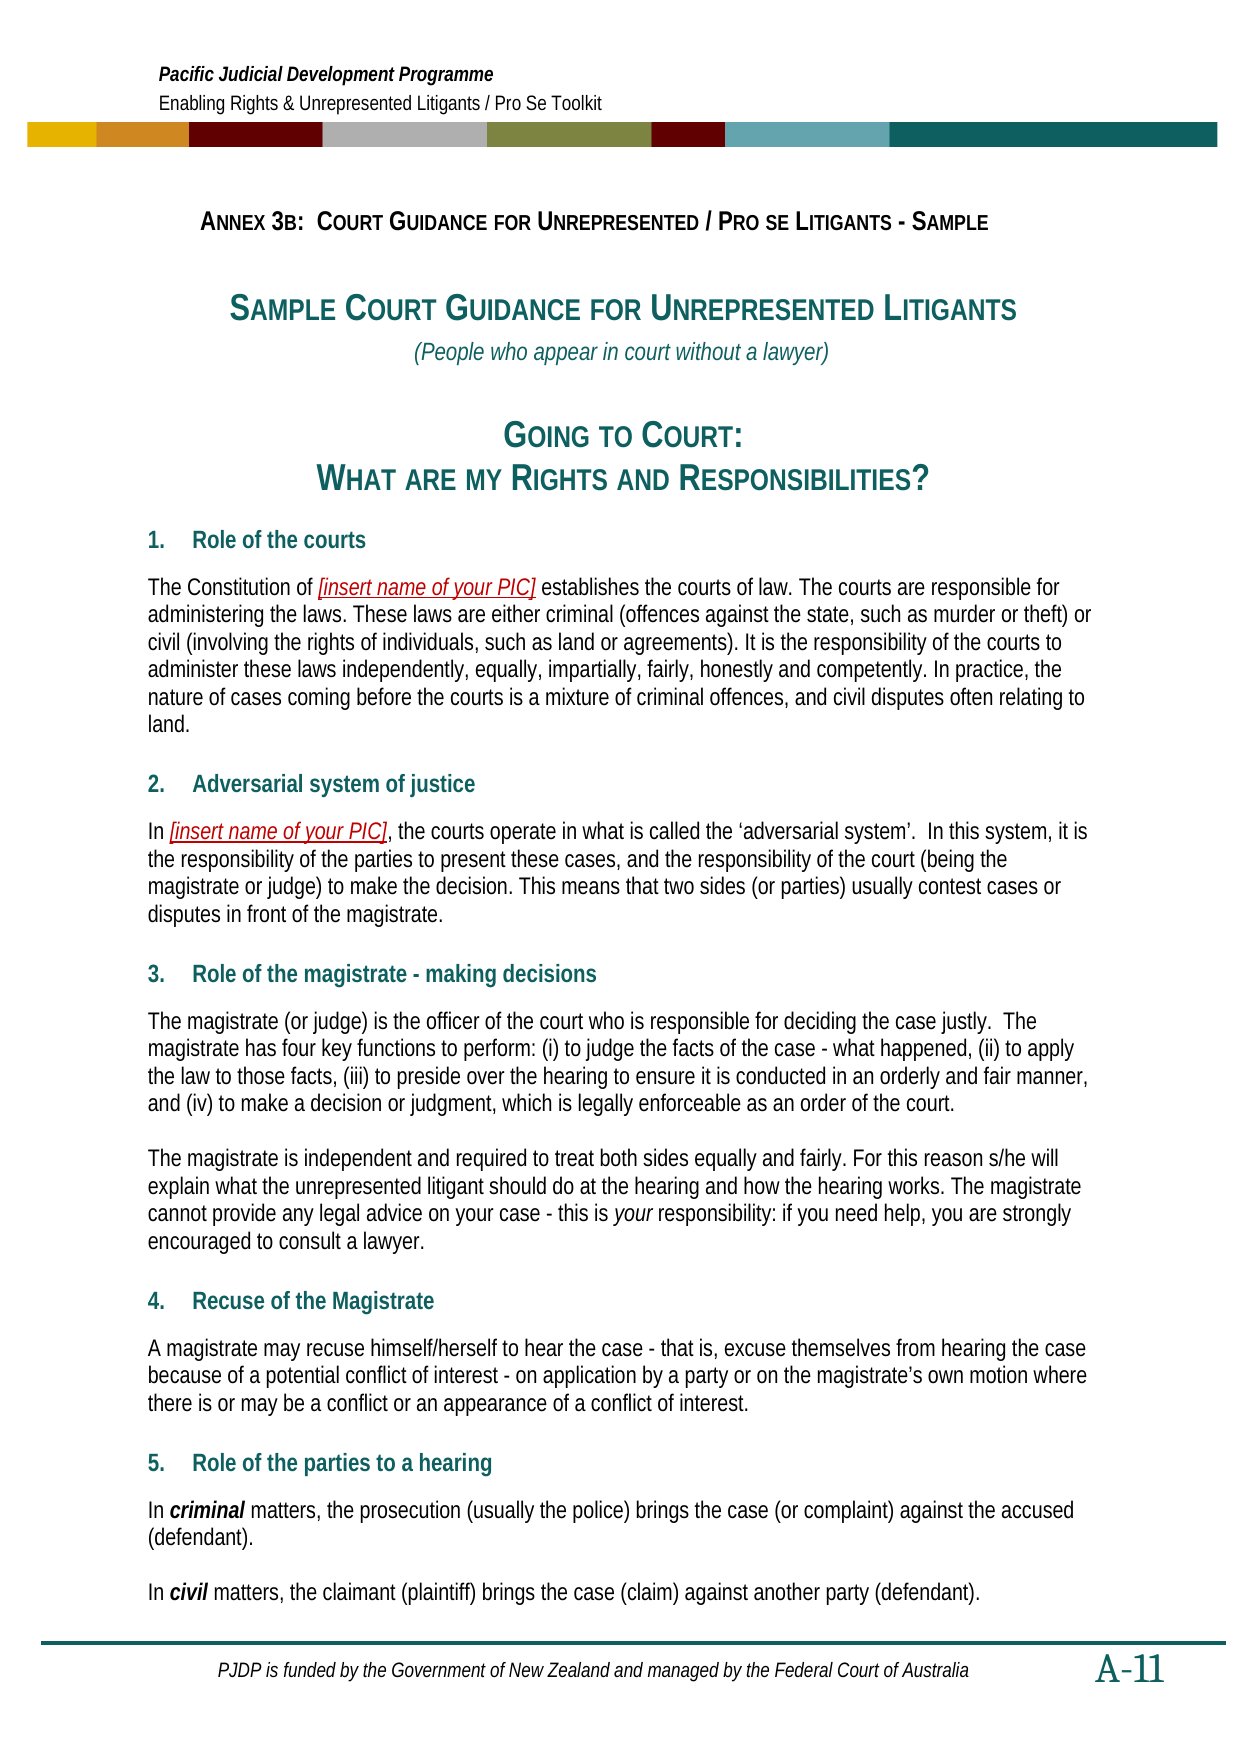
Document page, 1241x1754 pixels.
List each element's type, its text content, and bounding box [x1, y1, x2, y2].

text In [insert name of your PIC], the courts operate in what is called the ‘adversarial system’. In this system, it is the responsibility of the parties to present these cases, and the responsibility of the court (being the magistrate or judge) to make the decision. This means that two sides (or parties) usually contest cases or disputes in front of the magistrate. [148, 817, 1098, 927]
list Role of the magistrate - making decisions [148, 959, 1098, 988]
text The magistrate (or judge) is the officer of the court who is responsible for deciding the case justly. The magistrate has four key functions to perform: (i) to judge the facts of the case - what happened, (ii) to apply the law to those facts, (iii) to preside over the hearing to ensure it is conducted in an orderly and fair manner, and (iv) to make a decision or judgment, which is legally enforceable as an order of the court. [148, 1007, 1098, 1117]
text The Constitution of [insert name of your PIC] establishes the courts of law. The courts are responsible for administering the laws. These laws are either criminal (offences against the state, such as murder or theft) or civil (involving the rights of individuals, such as land or agreements). It is the responsibility of the courts to administer these laws independently, equally, impartially, fairly, honestly and competently. In practice, the nature of cases coming before the courts is a mixture of criminal offences, and civil disputes often relating to land. [148, 573, 1098, 738]
picture [27, 122, 1218, 147]
text In criminal matters, the prosecution (usually the police) brings the case (or complaint) against the accused (defendant). [148, 1496, 1098, 1551]
text A magistrate may recuse himself/herself to hear the case - that is, excuse themselves from hearing the case because of a potential conflict of interest - on application by a party or on the magistrate’s own motion where there is or may be a conflict or an appearance of a conflict of interest. [148, 1334, 1098, 1416]
list Role of the parties to a hearing [148, 1448, 1098, 1477]
text (People who appear in court without a lawyer) [148, 337, 1098, 365]
subtitle Annex 3b: Court Guidance for Unrepresented / Pro se Litigants - Sample [200, 205, 1098, 236]
list Role of the courts [148, 525, 1098, 554]
list Recuse of the Magistrate [148, 1286, 1098, 1314]
text Sample Court Guidance for Unrepresented Litigants [148, 285, 1098, 328]
list Adversarial system of justice [148, 769, 1098, 798]
text Going to Court: [148, 412, 1098, 455]
text What are my Rights and Responsibilities? [148, 455, 1098, 498]
text In civil matters, the claimant (plaintiff) brings the case (claim) against another party (defendant). [148, 1578, 1098, 1606]
text The magistrate is independent and required to treat both sides equally and fairly. For this reason s/he will explain what the unrepresented litigant should do at the hearing and how the hearing works. The magistrate cannot provide any legal advice on your case - this is your responsibility: if you need help, you are strongly encouraged to consult a lawyer. [148, 1144, 1098, 1254]
